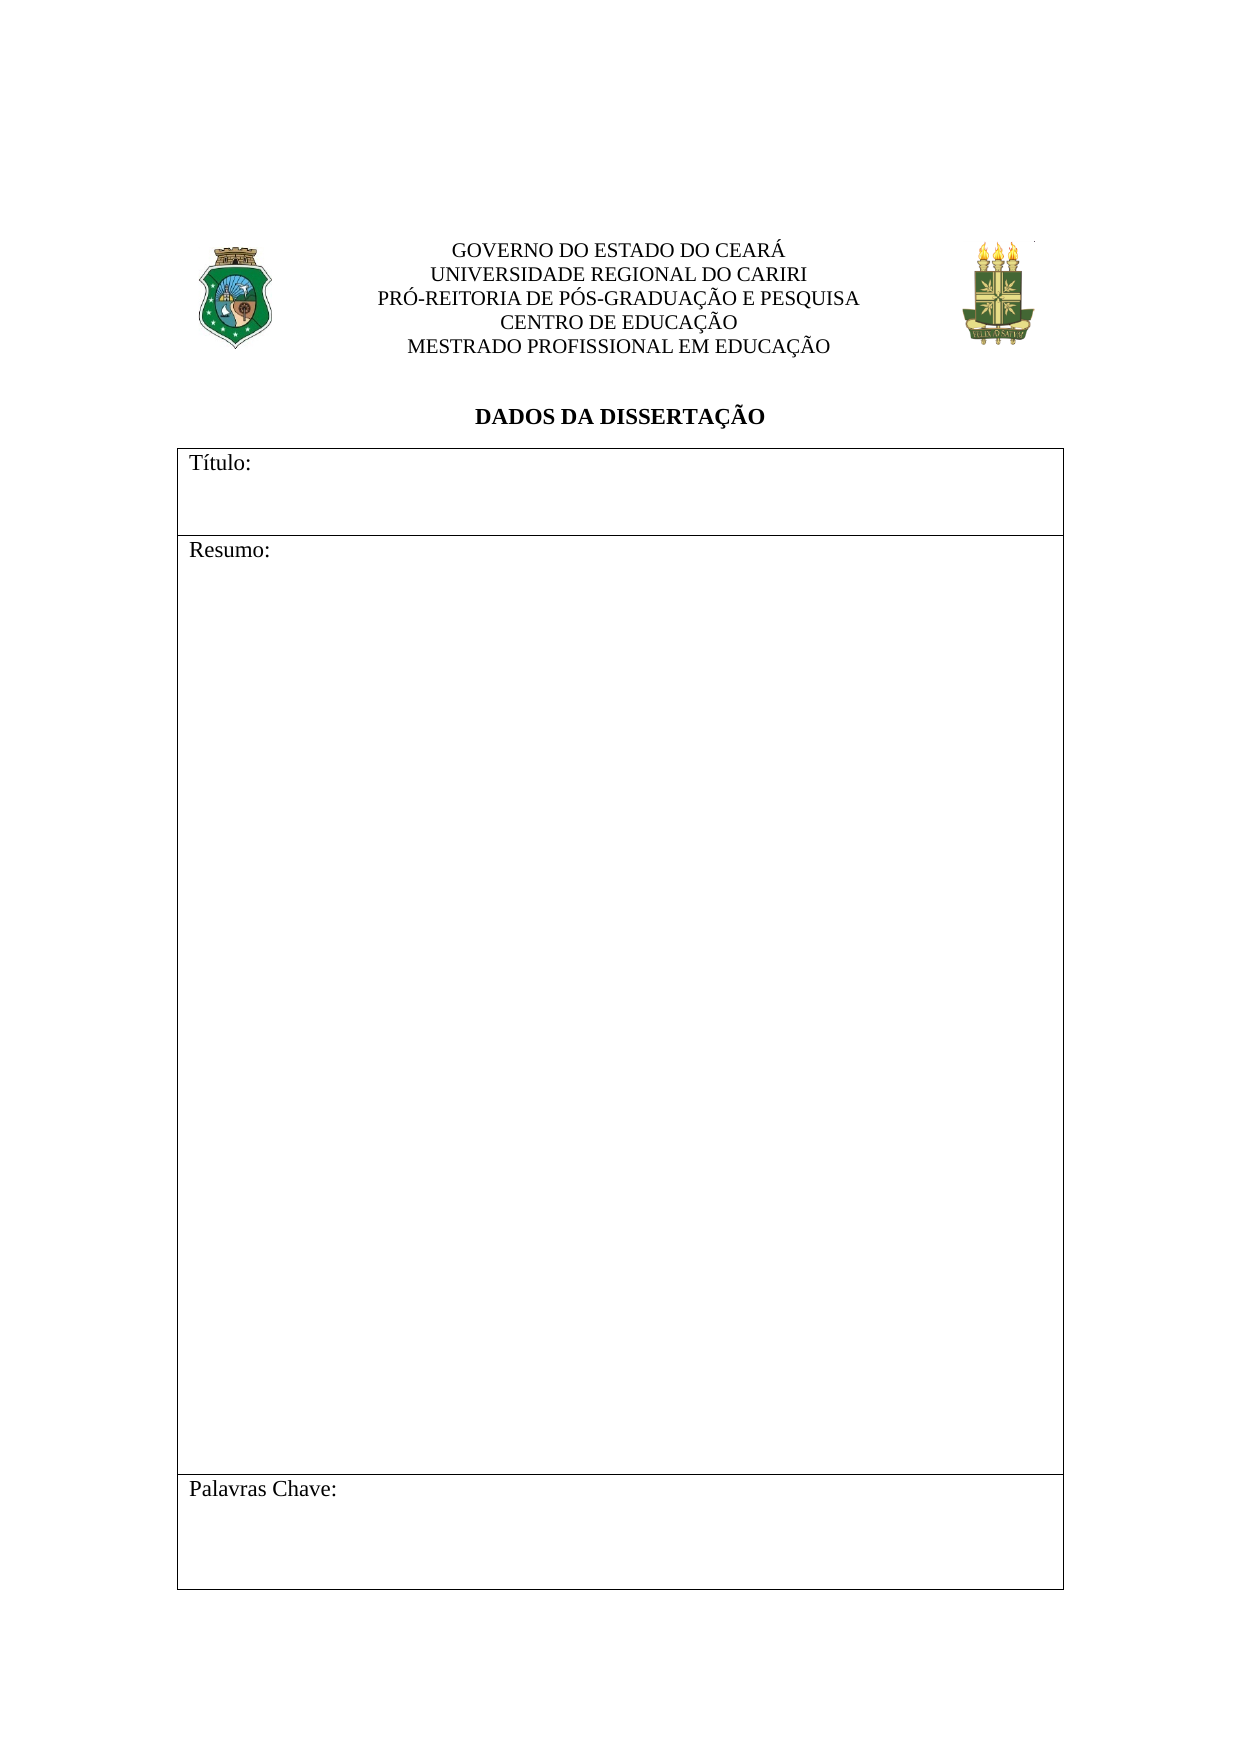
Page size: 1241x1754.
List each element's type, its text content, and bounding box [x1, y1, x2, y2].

table_header [947, 238, 1063, 358]
table_cell Palavras Chave: [178, 1475, 1063, 1589]
table_cell Resumo: [178, 536, 1063, 1474]
table_header Título: [178, 449, 1063, 535]
table_header [177, 238, 290, 358]
table_header GOVERNO DO ESTADO DO CEARÁ UNIVERSIDADE REGIONAL DO CARIRI PRÓ-REITORIA DE PÓS-GRADUAÇÃO E PESQUISA CENTRO DE EDUCAÇÃO MESTRADO PROFISSIONAL EM EDUCAÇÃO [290, 238, 947, 358]
text DADOS DA DISSERTAÇÃO [177, 403, 1063, 429]
picture [962, 241, 1035, 345]
